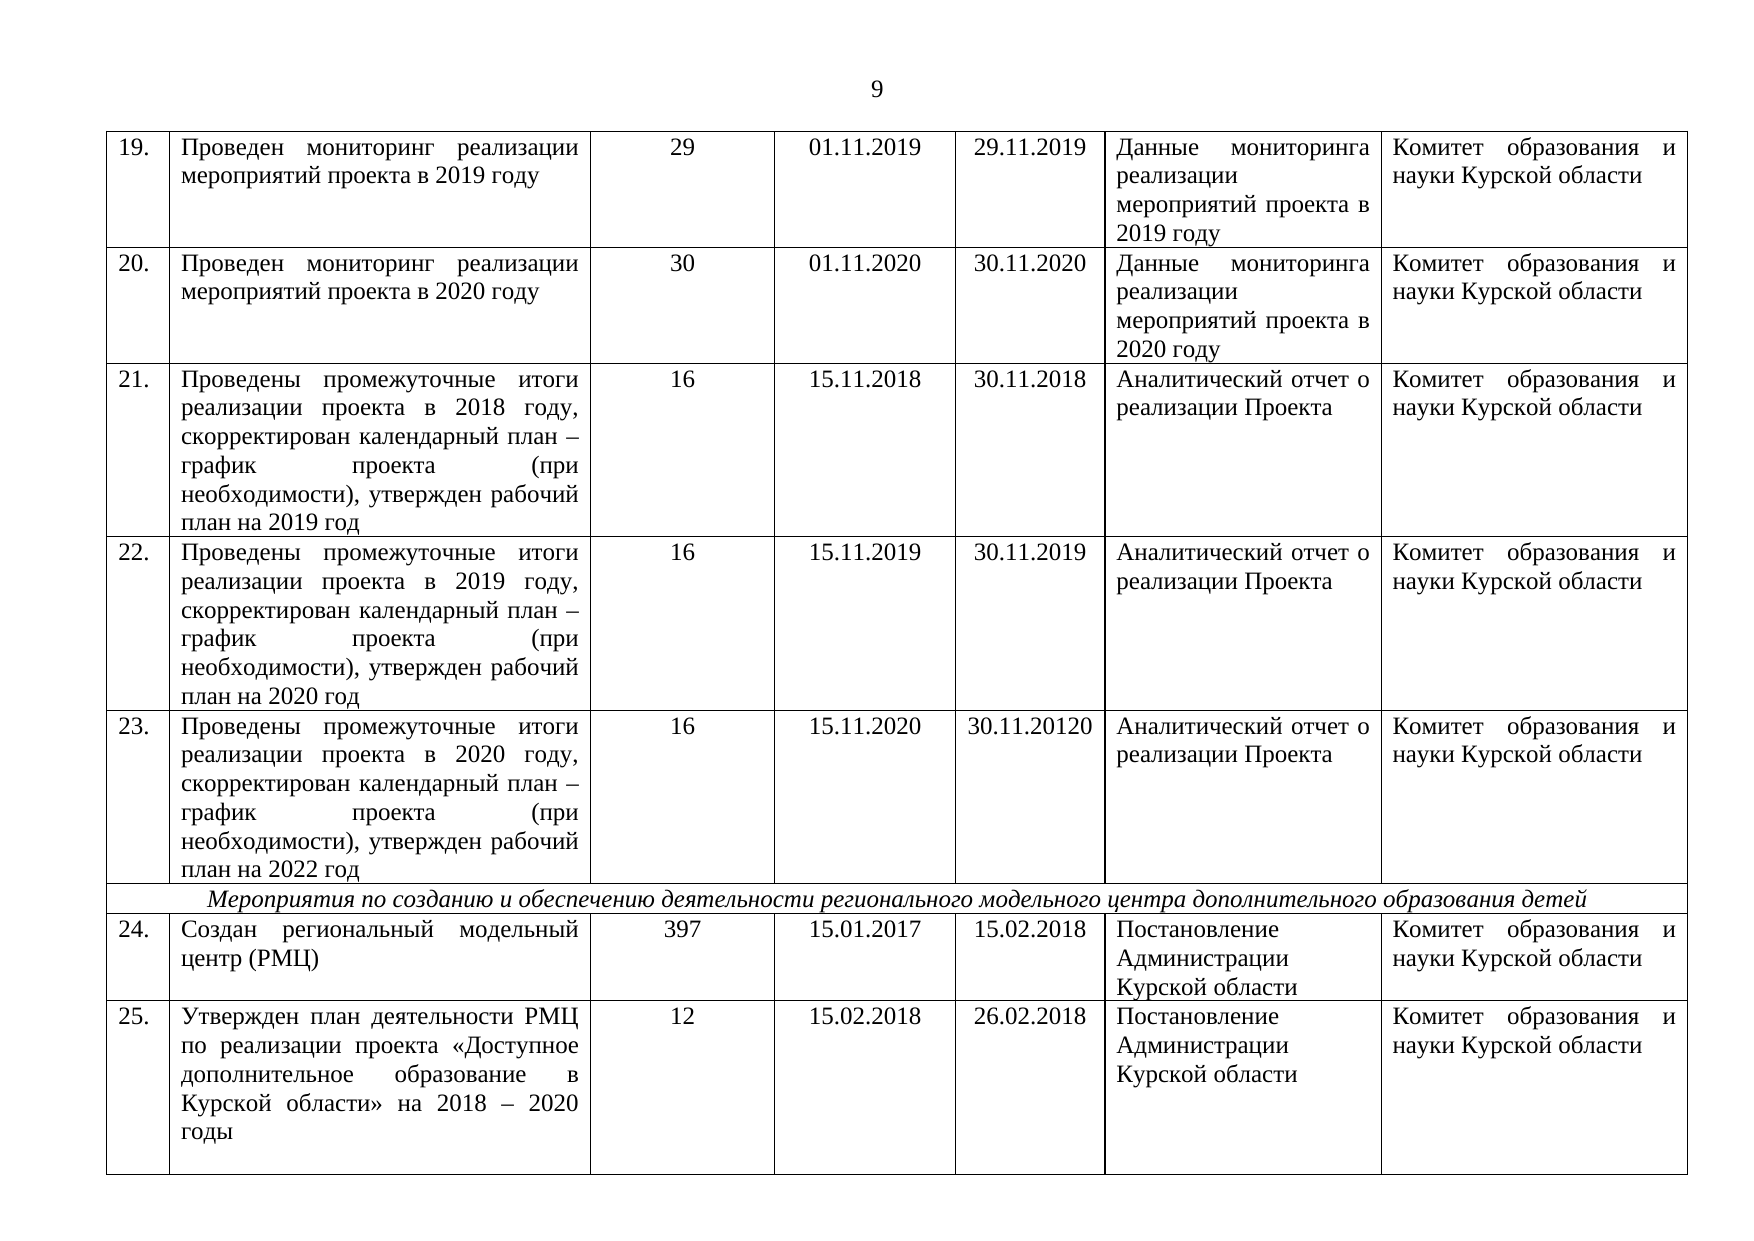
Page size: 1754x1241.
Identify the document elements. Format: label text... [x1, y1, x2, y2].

table_cell Мероприятия по созданию и обеспечению деятельности регионального модельного центра дополнительного образования детей [107, 884, 1687, 913]
table_cell Проведены промежуточные итоги реализации проекта в 2018 году, скорректирован календарный план – график проекта (при необходимости), утвержден рабочий план на 2019 год [170, 364, 590, 536]
table_cell 22. [107, 537, 169, 710]
table_cell 16 [591, 711, 774, 883]
table_cell Данные мониторинга реализации мероприятий проекта в 2019 году [1106, 132, 1381, 247]
table_cell 30.11.20120 [956, 711, 1104, 883]
table_cell Аналитический отчет о реализации Проекта [1106, 364, 1381, 536]
table_cell 15.11.2019 [775, 537, 955, 710]
table_cell 15.02.2018 [775, 1001, 955, 1174]
table_cell Комитет образования и науки Курской области [1382, 1001, 1687, 1174]
table_cell Комитет образования и науки Курской области [1382, 364, 1687, 536]
table_cell Проведен мониторинг реализации мероприятий проекта в 2020 году [170, 248, 590, 363]
table_cell Утвержден план деятельности РМЦ по реализации проекта «Доступное дополнительное образование в Курской области» на 2018 – 2020 годы [170, 1001, 590, 1174]
table_cell Аналитический отчет о реализации Проекта [1106, 711, 1381, 883]
table_cell 15.11.2020 [775, 711, 955, 883]
table_cell Аналитический отчет о реализации Проекта [1106, 537, 1381, 710]
table_cell Комитет образования и науки Курской области [1382, 537, 1687, 710]
table_cell Проведены промежуточные итоги реализации проекта в 2020 году, скорректирован календарный план – график проекта (при необходимости), утвержден рабочий план на 2022 год [170, 711, 590, 883]
table_cell 15.02.2018 [956, 914, 1104, 1000]
table_cell 25. [107, 1001, 169, 1174]
table_cell Данные мониторинга реализации мероприятий проекта в 2020 году [1106, 248, 1381, 363]
table_cell 16 [591, 364, 774, 536]
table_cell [1382, 132, 1687, 247]
table_cell 20. [107, 248, 169, 363]
table_cell Комитет образования и науки Курской области [1382, 711, 1687, 883]
table_cell 397 [591, 914, 774, 1000]
table_cell 29 [591, 132, 774, 247]
table_cell 01.11.2020 [775, 248, 955, 363]
table_cell 26.02.2018 [956, 1001, 1104, 1174]
table_cell 24. [107, 914, 169, 1000]
table_cell 21. [107, 364, 169, 536]
table_cell 30.11.2020 [956, 248, 1104, 363]
table_cell 12 [591, 1001, 774, 1174]
table_cell Постановление Администрации Курской области [1106, 1001, 1381, 1174]
table_cell 15.01.2017 [775, 914, 955, 1000]
table_cell 01.11.2019 [775, 132, 955, 247]
table_cell 30.11.2018 [956, 364, 1104, 536]
table_cell Создан региональный модельный центр (РМЦ) [170, 914, 590, 1000]
table_cell Проведены промежуточные итоги реализации проекта в 2019 году, скорректирован календарный план – график проекта (при необходимости), утвержден рабочий план на 2020 год [170, 537, 590, 710]
table_cell 23. [107, 711, 169, 883]
table_cell 30 [591, 248, 774, 363]
table_cell 19. [107, 132, 169, 247]
table_cell 30.11.2019 [956, 537, 1104, 710]
table_cell 16 [591, 537, 774, 710]
table_cell Комитет образования и науки Курской области [1382, 248, 1687, 363]
table_cell 29.11.2019 [956, 132, 1104, 247]
table_cell Комитет образования и науки Курской области [1382, 914, 1687, 1000]
table_cell Проведен мониторинг реализации мероприятий проекта в 2019 году [170, 132, 590, 247]
table_cell 15.11.2018 [775, 364, 955, 536]
table_cell Постановление Администрации Курской области [1106, 914, 1381, 1000]
